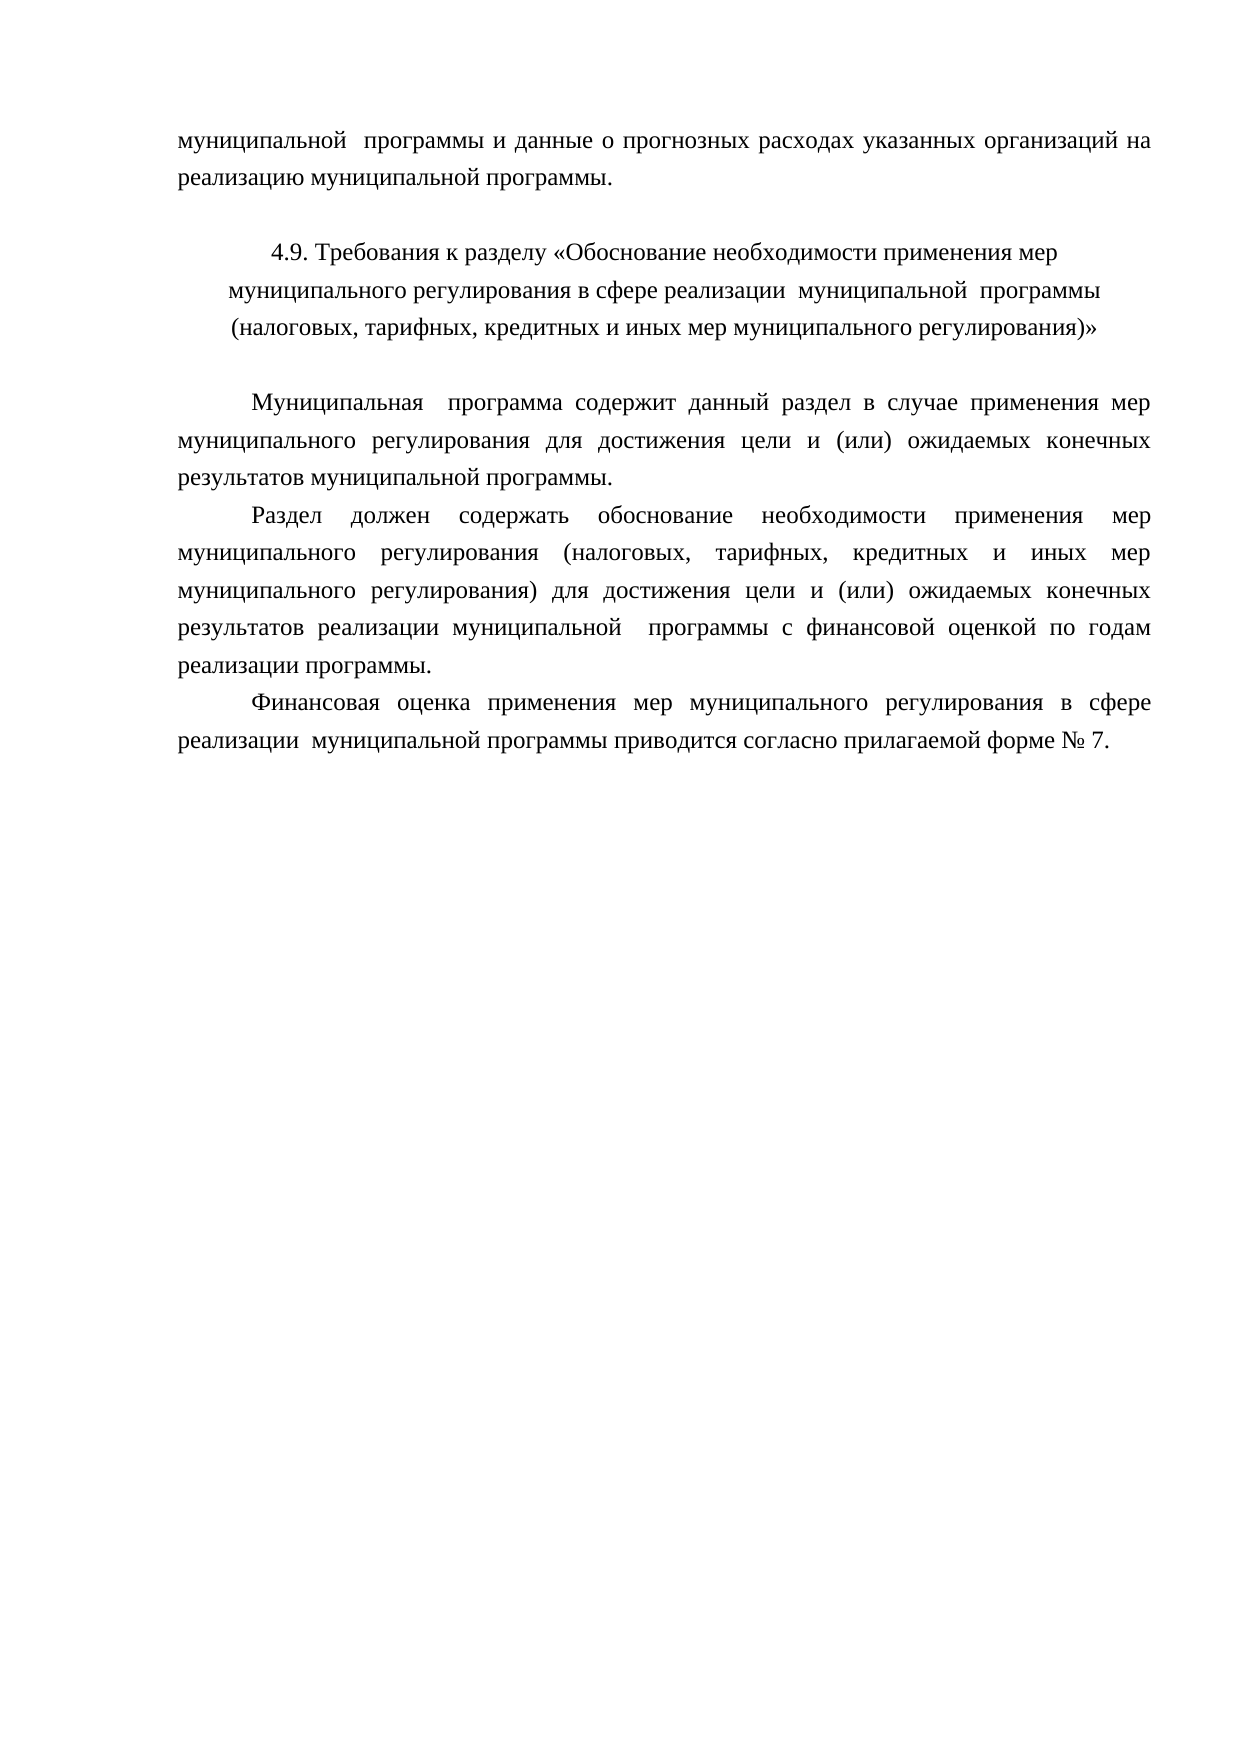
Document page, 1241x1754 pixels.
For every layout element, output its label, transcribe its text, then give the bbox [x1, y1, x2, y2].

text 4.9. Требования к разделу «Обоснование необходимости применения мер муниципального регулирования в сфере реализации муниципальной программы (налоговых, тарифных, кредитных и иных мер муниципального регулирования)» [177, 231, 1152, 343]
text Финансовая оценка применения мер муниципального регулирования в сфере реализации муниципальной программы приводится согласно прилагаемой форме № 7. [177, 681, 1152, 756]
text Муниципальная программа содержит данный раздел в случае применения мер муниципального регулирования для достижения цели и (или) ожидаемых конечных результатов муниципальной программы. [177, 381, 1152, 493]
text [177, 118, 1152, 193]
text Раздел должен содержать обоснование необходимости применения мер муниципального регулирования (налоговых, тарифных, кредитных и иных мер муниципального регулирования) для достижения цели и (или) ожидаемых конечных результатов реализации муниципальной программы с финансовой оценкой по годам реализации программы. [177, 493, 1152, 681]
